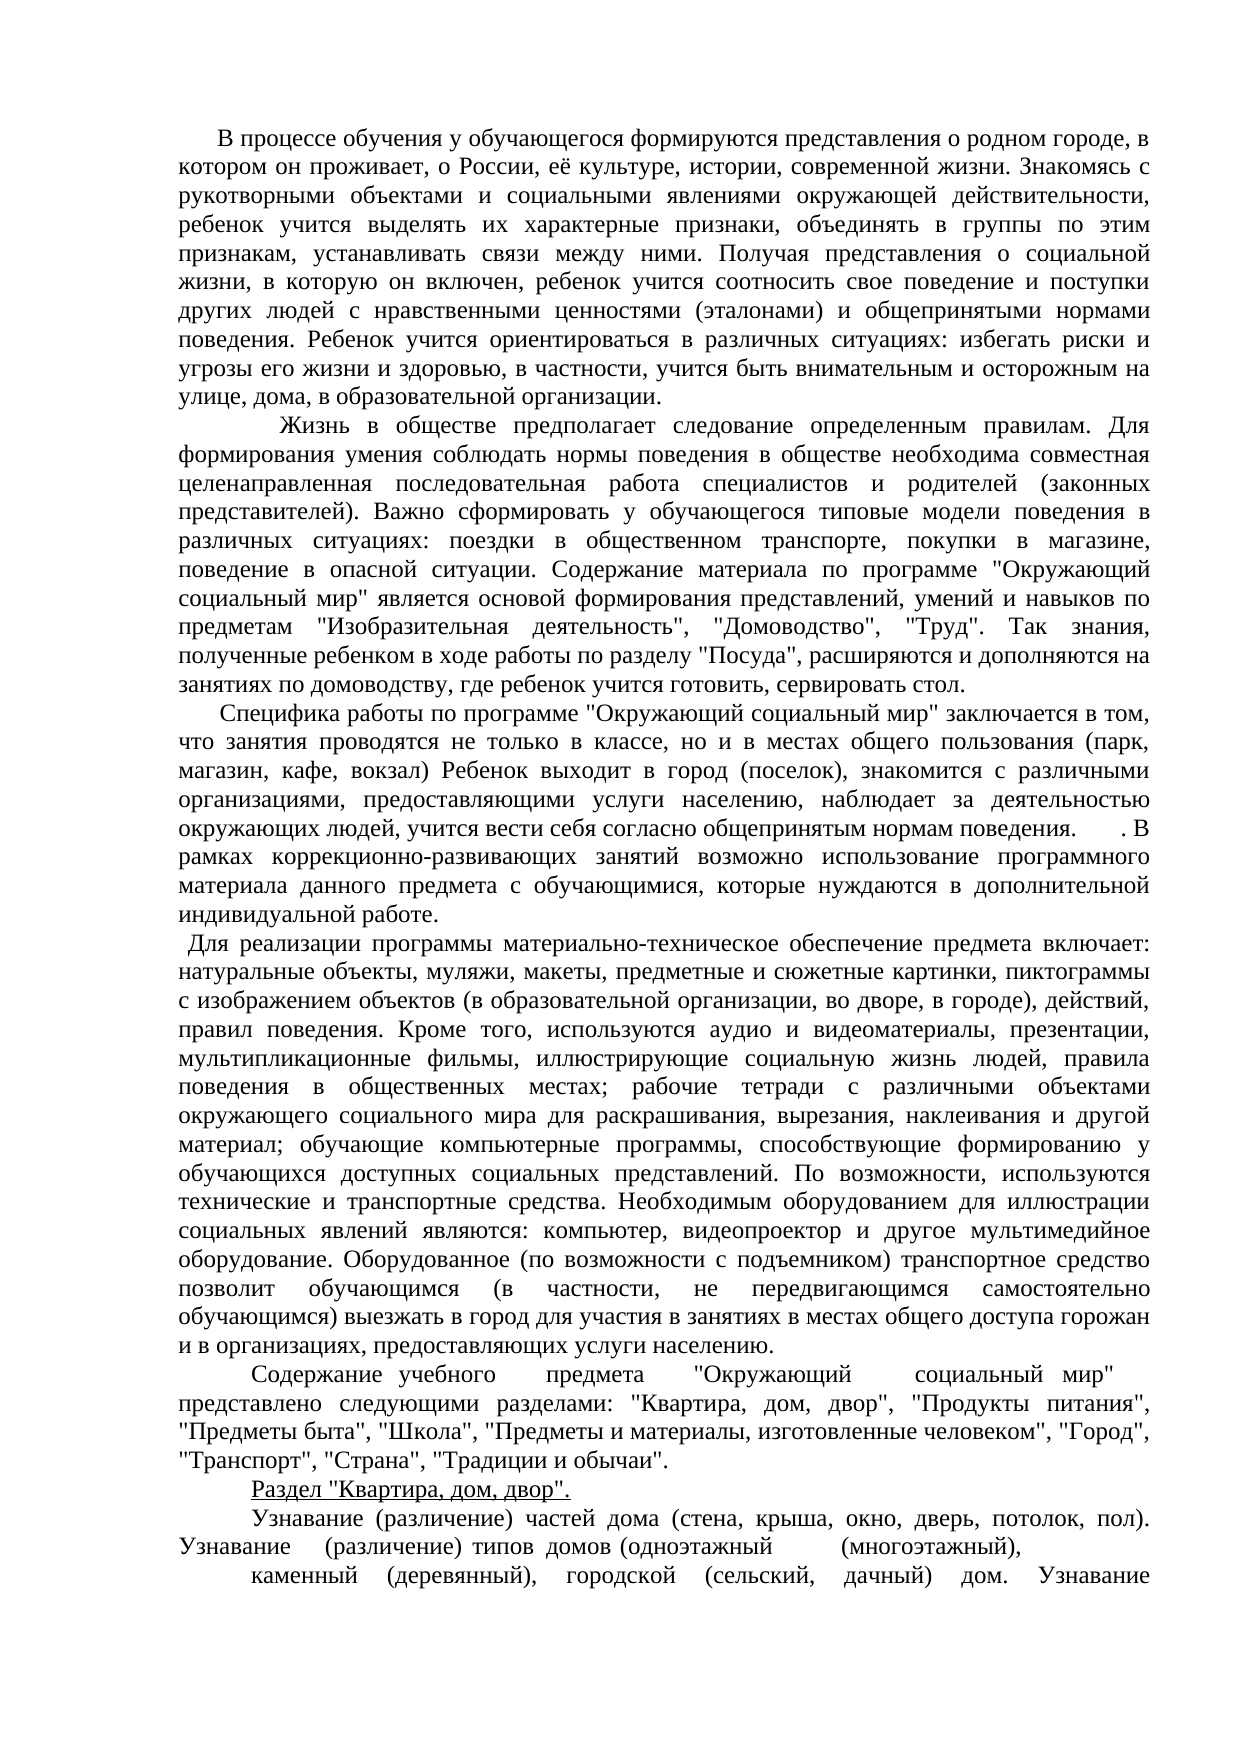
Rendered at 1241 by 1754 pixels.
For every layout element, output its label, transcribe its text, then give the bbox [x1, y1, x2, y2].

text В процессе обучения у обучающегося формируются представления о родном городе, в котором он проживает, о России, её культуре, истории, современной жизни. Знакомясь с рукотворными объектами и социальными явлениями окружающей действительности, ребенок учится выделять их характерные признаки, объединять в группы по этим признакам, устанавливать связи между ними. Получая представления о социальной жизни, в которую он включен, ребенок учится соотносить свое поведение и поступки других людей с нравственными ценностями (эталонами) и общепринятыми нормами поведения. Ребенок учится ориентироваться в различных ситуациях: избегать риски и угрозы его жизни и здоровью, в частности, учится быть внимательным и осторожным на улице, дома, в образовательной организации. [177, 123, 1151, 410]
text Раздел "Квартира, дом, двор". [177, 1474, 1151, 1503]
text Специфика работы по программе "Окружающий социальный мир" заключается в том, что занятия проводятся не только в классе, но и в местах общего пользования (парк, магазин, кафе, вокзал) Ребенок выходит в город (поселок), знакомится с различными организациями, предоставляющими услуги населению, наблюдает за деятельностью окружающих людей, учится вести себя согласно общепринятым нормам поведения. . В рамках коррекционно-развивающих занятий возможно использование программного материала данного предмета с обучающимися, которые нуждаются в дополнительной индивидуальной работе. [177, 698, 1151, 928]
text Жизнь в обществе предполагает следование определенным правилам. Для формирования умения соблюдать нормы поведения в обществе необходима совместная целенаправленная последовательная работа специалистов и родителей (законных представителей). Важно сформировать у обучающегося типовые модели поведения в различных ситуациях: поездки в общественном транспорте, покупки в магазине, поведение в опасной ситуации. Содержание материала по программе "Окружающий социальный мир" является основой формирования представлений, умений и навыков по предметам "Изобразительная деятельность", "Домоводство", "Труд". Так знания, полученные ребенком в ходе работы по разделу "Посуда", расширяются и дополняются на занятиях по домоводству, где ребенок учится готовить, сервировать стол. [177, 410, 1151, 698]
text Содержание учебного предмета "Окружающий социальный мир" представлено следующими разделами: "Квартира, дом, двор", "Продукты питания", "Предметы быта", "Школа", "Предметы и материалы, изготовленные человеком", "Город", "Транспорт", "Страна", "Традиции и обычаи". [177, 1359, 1151, 1474]
text Для реализации программы материально-техническое обеспечение предмета включает: натуральные объекты, муляжи, макеты, предметные и сюжетные картинки, пиктограммы с изображением объектов (в образовательной организации, во дворе, в городе), действий, правил поведения. Кроме того, используются аудио и видеоматериалы, презентации, мультипликационные фильмы, иллюстрирующие социальную жизнь людей, правила поведения в общественных местах; рабочие тетради с различными объектами окружающего социального мира для раскрашивания, вырезания, наклеивания и другой материал; обучающие компьютерные программы, способствующие формированию у обучающихся доступных социальных представлений. По возможности, используются технические и транспортные средства. Необходимым оборудованием для иллюстрации социальных явлений являются: компьютер, видеопроектор и другое мультимедийное оборудование. Оборудованное (по возможности с подъемником) транспортное средство позволит обучающимся (в частности, не передвигающимся самостоятельно обучающимся) выезжать в город для участия в занятиях в местах общего доступа горожан и в организациях, предоставляющих услуги населению. [177, 928, 1151, 1359]
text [177, 1503, 1151, 1589]
